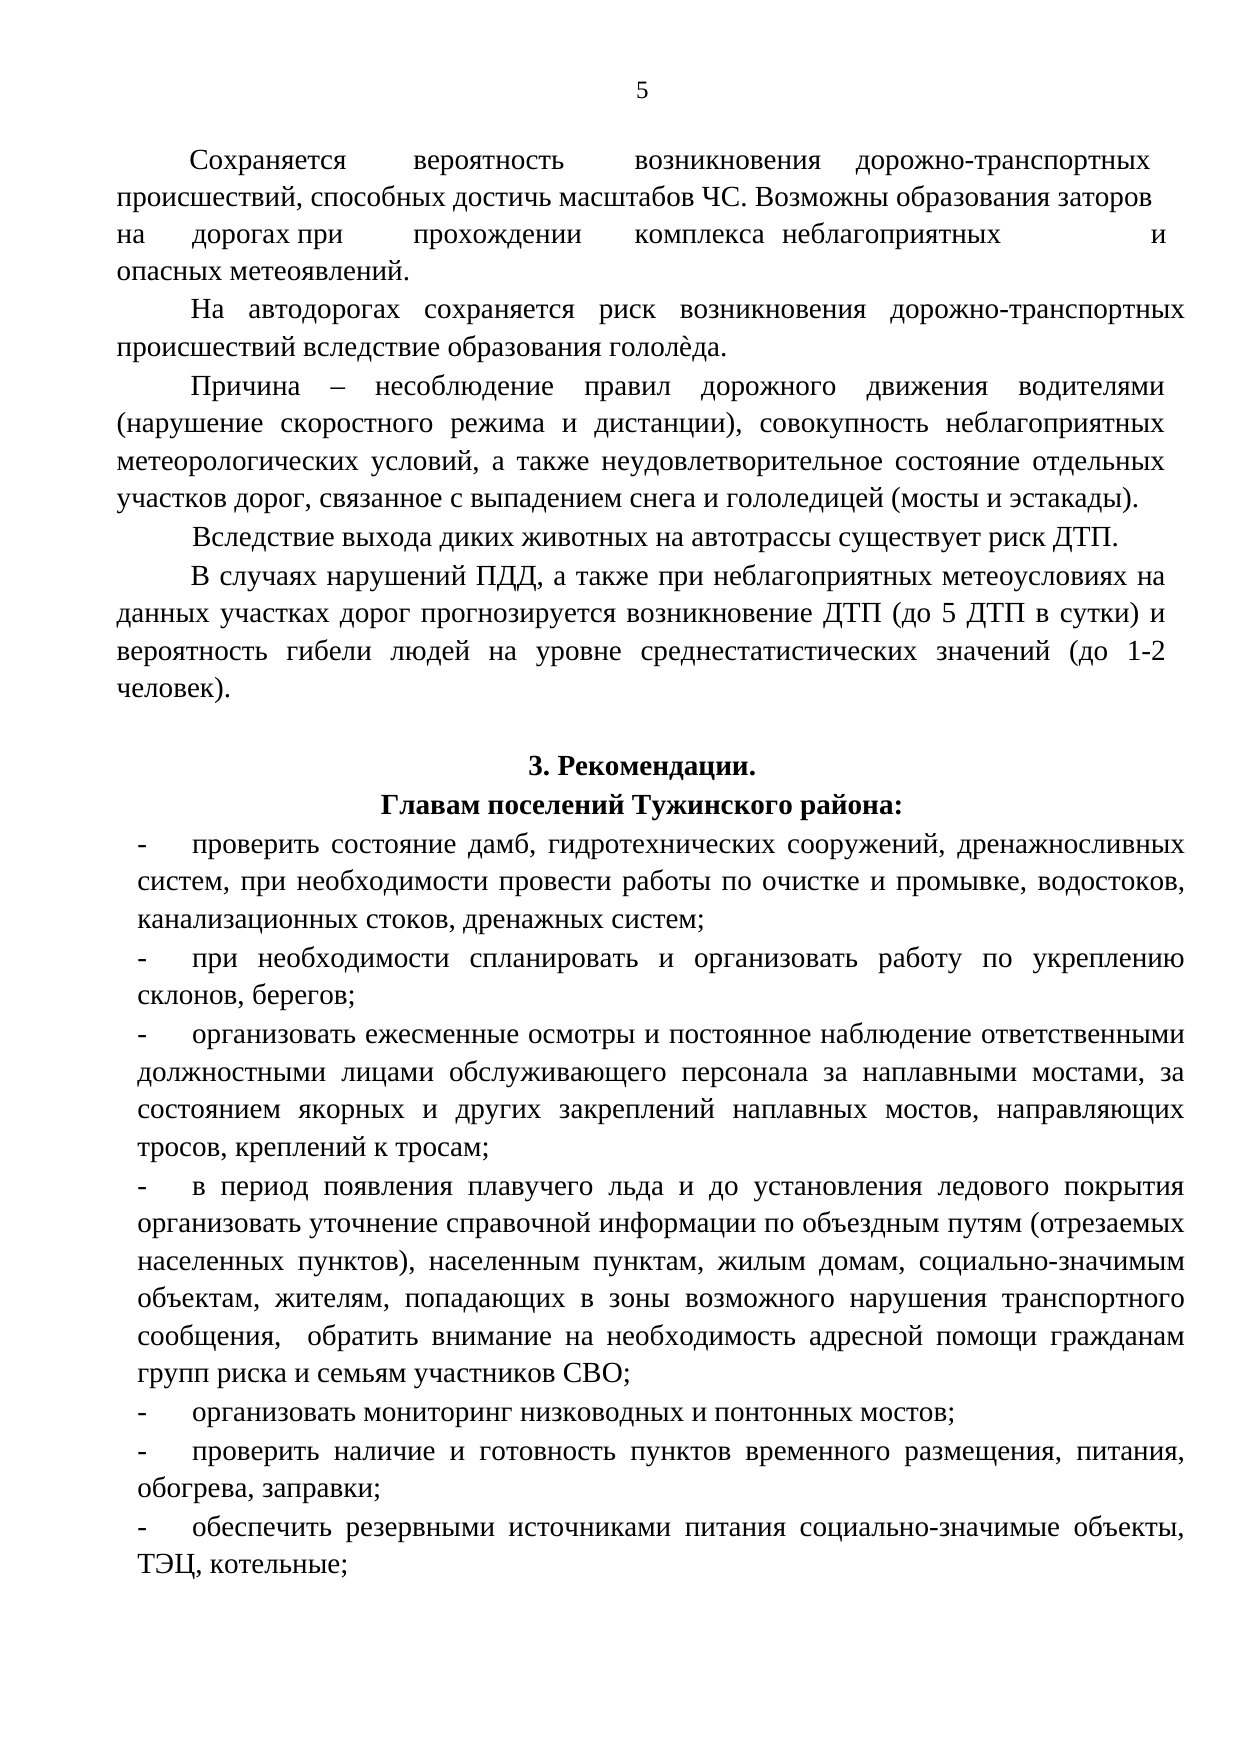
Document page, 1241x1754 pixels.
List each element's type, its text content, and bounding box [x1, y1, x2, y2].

text В случаях нарушений ПДД, а также при неблагоприятных метеоусловиях на данных участках дорог прогнозируется возникновение ДТП (до 5 ДТП в сутки) и вероятность гибели людей на уровне среднестатистических значений (до 1-2 человек). [116, 558, 1166, 704]
text На автодорогах сохраняется риск возникновения дорожно-транспортных происшествий вследствие образования гололѐда. [116, 291, 1186, 362]
text 3. Рекомендации. [137, 748, 1147, 782]
text Причина – несоблюдение правил дорожного движения водителями (нарушение скоростного режима и дистанции), совокупность неблагоприятных метеорологических условий, а также неудовлетворительное состояние отдельных участков дорог, связанное с выпадением снега и гололедицей (мосты и эстакады). [116, 368, 1166, 514]
list при необходимости спланировать и организовать работу по укреплению склонов, берегов; [137, 940, 1186, 1011]
list в период появления плавучего льда и до установления ледового покрытия организовать уточнение справочной информации по объездным путям (отрезаемых населенных пунктов), населенным пунктам, жилым домам, социально-значимым объектам, жителям, попадающих в зоны возможного нарушения транспортного сообщения, обратить внимание на необходимость адресной помощи гражданам групп риска и семьям участников СВО; [137, 1168, 1186, 1389]
list проверить состояние дамб, гидротехнических сооружений, дренажносливных систем, при необходимости провести работы по очистке и промывке, водостоков, канализационных стоков, дренажных систем; [137, 826, 1186, 934]
text Вследствие выхода диких животных на автотрассы существует риск ДТП. [192, 519, 1186, 553]
list организовать ежесменные осмотры и постоянное наблюдение ответственными должностными лицами обслуживающего персонала за наплавными мостами, за состоянием якорных и других закреплений наплавных мостов, направляющих тросов, креплений к тросам; [137, 1016, 1186, 1162]
text Сохраняется вероятность возникновения дорожно-транспортных происшествий, способных достичь масштабов ЧС. Возможны образования заторов на дорогах при прохождении комплекса неблагоприятных и опасных метеоявлений. [116, 142, 1186, 286]
list обеспечить резервными источниками питания социально-значимые объекты, ТЭЦ, котельные; [137, 1509, 1186, 1580]
text Главам поселений Тужинского района: [137, 787, 1147, 821]
list организовать мониторинг низководных и понтонных мостов; [137, 1394, 1186, 1427]
list проверить наличие и готовность пунктов временного размещения, питания, обогрева, заправки; [137, 1433, 1186, 1504]
